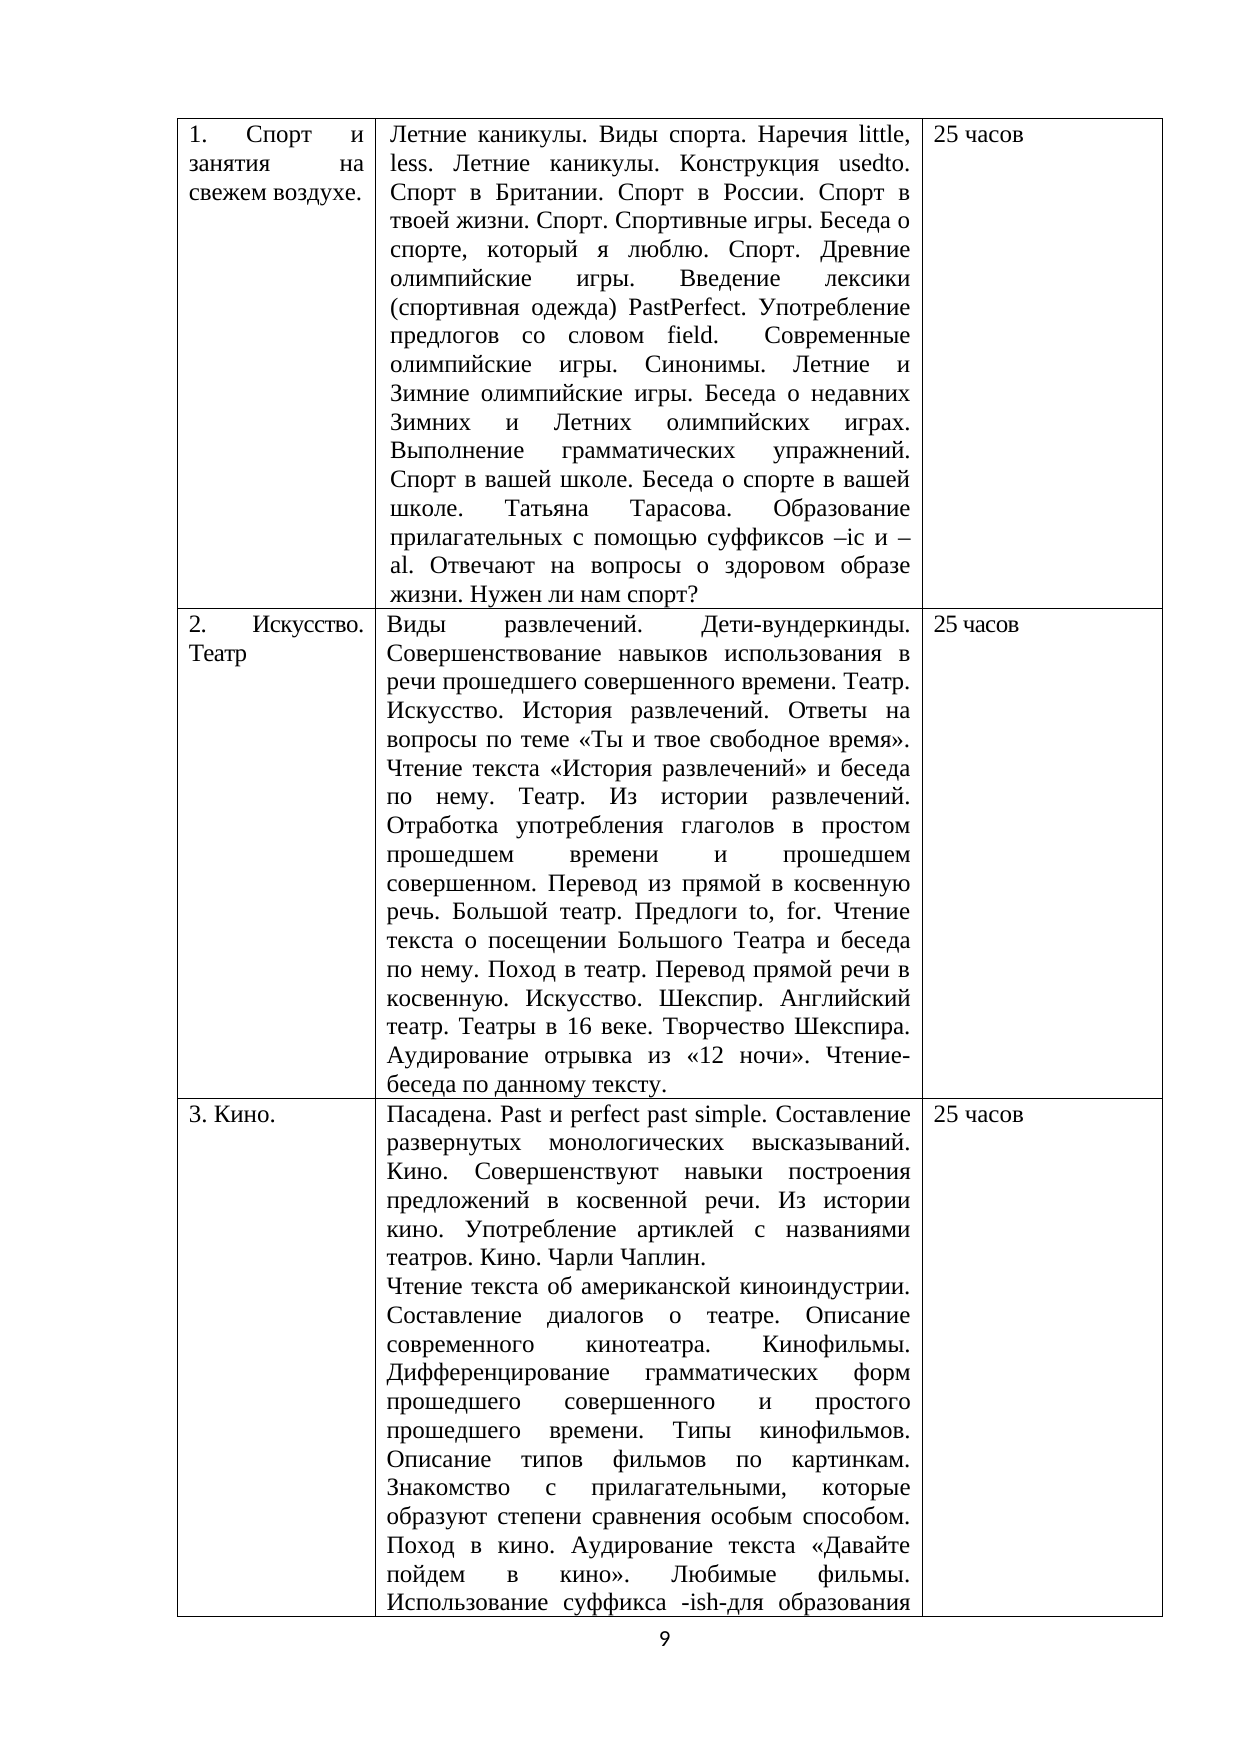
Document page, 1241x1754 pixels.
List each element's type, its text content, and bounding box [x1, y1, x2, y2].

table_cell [376, 1099, 922, 1616]
table_cell 25 часов [923, 119, 1162, 608]
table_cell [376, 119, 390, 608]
table_cell Виды развлечений. Дети-вундеркинды. Совершенствование навыков использования в речи прошедшего совершенного времени. Театр. Искусство. История развлечений. Ответы на вопросы по теме «Ты и твое свободное время». Чтение текста «История развлечений» и беседа по нему. Театр. Из истории развлечений. Отработка употребления глаголов в простом прошедшем времени и прошедшем совершенном. Перевод из прямой в косвенную речь. Большой театр. Предлоги to, for. Чтение текста о посещении Большого Театра и беседа по нему. Поход в театр. Перевод прямой речи в косвенную. Искусство. Шекспир. Английский театр. Театры в 16 веке. Творчество Шекспира. Аудирование отрывка из «12 ночи». Чтение-беседа по данному тексту. [376, 609, 922, 1098]
table_cell 1. Спорт и занятия на свежем воздухе. [178, 119, 375, 608]
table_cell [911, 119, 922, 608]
table_cell 3. Кино. [178, 1099, 375, 1616]
table_cell 25 часов [923, 609, 1162, 1098]
table_cell 2. Искусство. Театр [178, 609, 375, 1098]
table_cell 25 часов [923, 1099, 1162, 1616]
